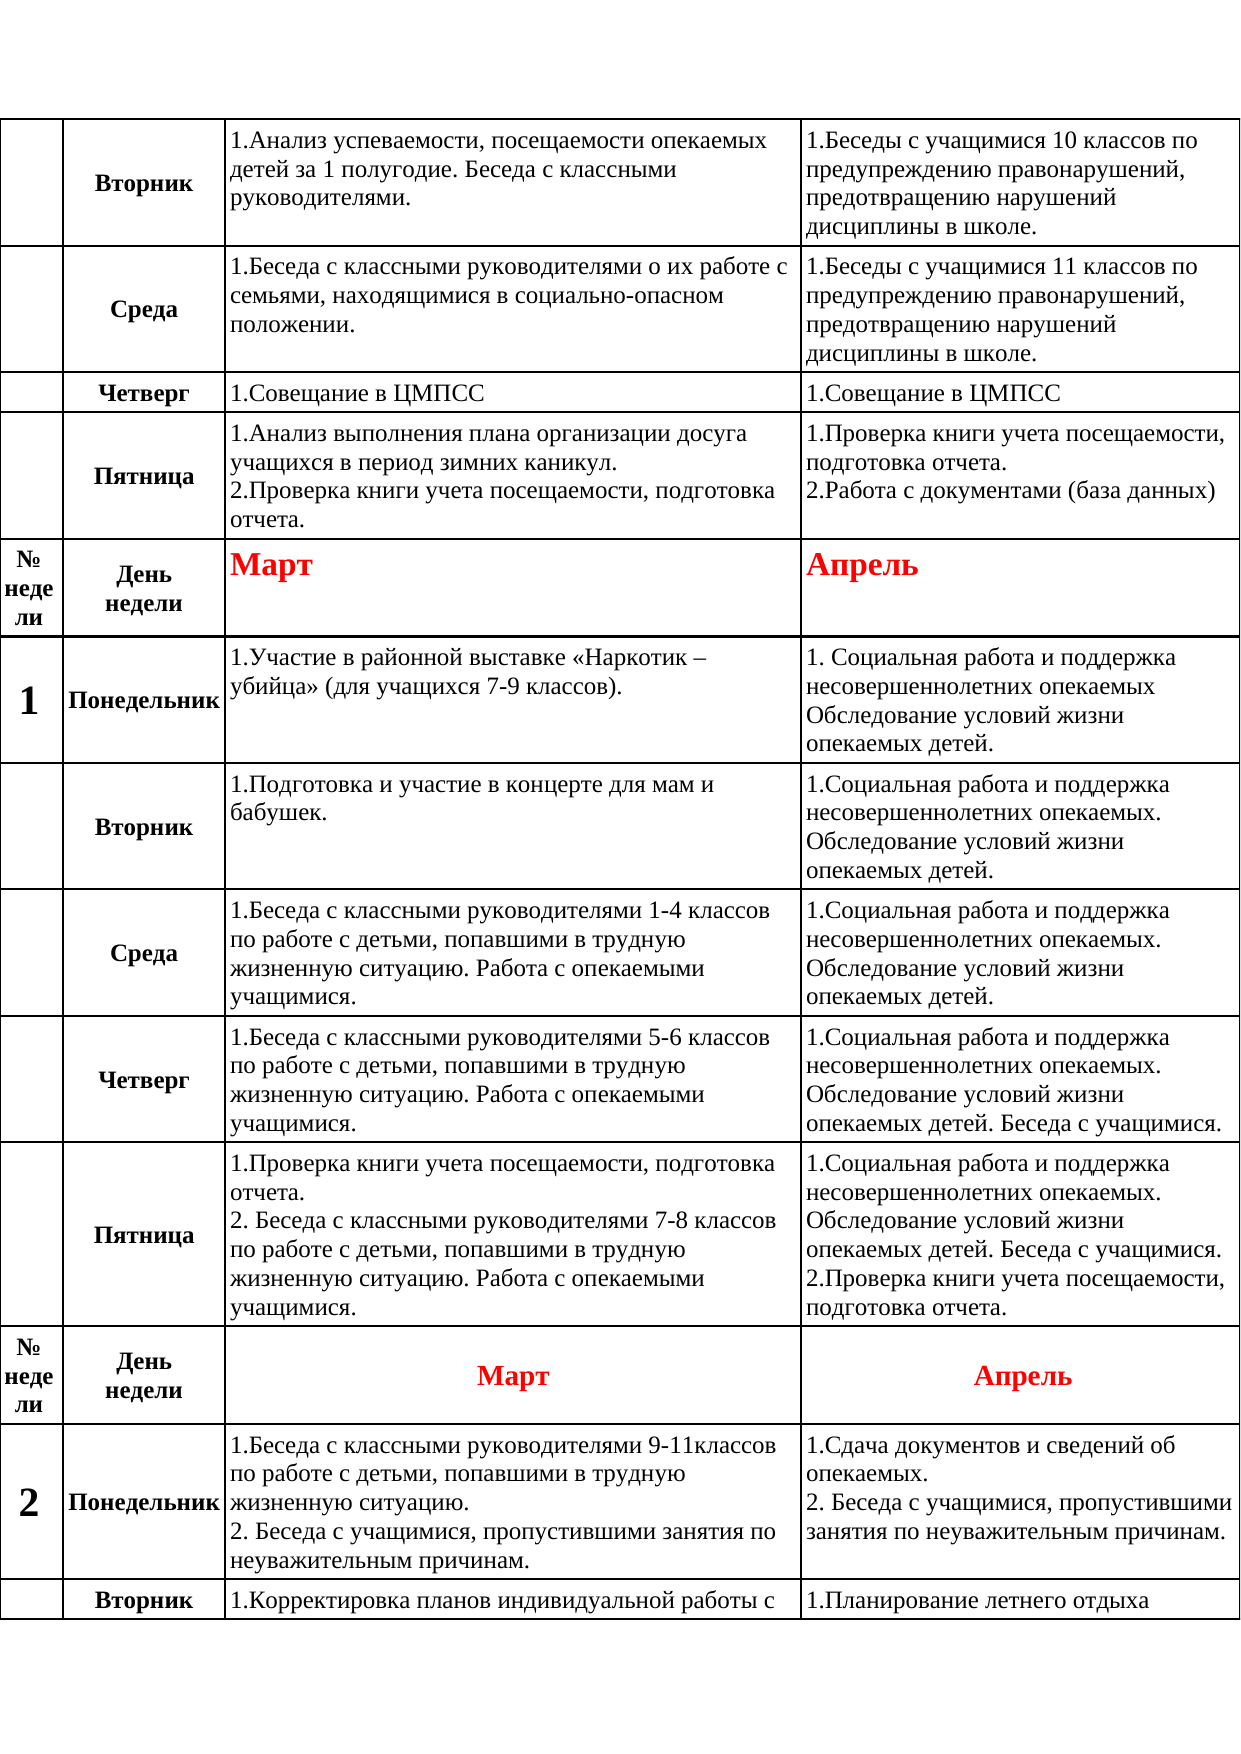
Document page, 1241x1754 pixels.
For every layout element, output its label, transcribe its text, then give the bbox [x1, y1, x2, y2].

table_cell [1, 120, 62, 244]
table_cell Пятница [64, 1143, 224, 1325]
table_cell Четверг [64, 1017, 224, 1141]
table_cell [1, 764, 62, 888]
table_cell 1.Подготовка и участие в концерте для мам и бабушек. [226, 764, 800, 888]
table_cell Понедельник [64, 1425, 224, 1578]
table_cell 1.Анализ выполнения плана организации досуга учащихся в период зимних каникул. 2.Проверка книги учета посещаемости, подготовка отчета. [226, 413, 800, 538]
table_cell [1, 373, 62, 411]
table_cell Вторник [64, 120, 224, 244]
table_cell Понедельник [64, 638, 224, 762]
table_cell 1.Участие в районной выставке «Наркотик – убийца» (для учащихся 7-9 классов). [226, 638, 800, 762]
table_cell Пятница [64, 413, 224, 538]
table_cell 1.Анализ успеваемости, посещаемости опекаемых детей за 1 полугодие. Беседа с классными руководителями. [226, 120, 800, 244]
table_cell 1.Беседа с классными руководителями 5-6 классов по работе с детьми, попавшими в трудную жизненную ситуацию. Работа с опекаемыми учащимися. [226, 1017, 800, 1141]
table_cell [1, 1580, 62, 1618]
table_cell Среда [64, 247, 224, 371]
table_cell 1.Социальная работа и поддержка несовершеннолетних опекаемых. Обследование условий жизни опекаемых детей. Беседа с учащимися. [802, 1017, 1239, 1141]
table_cell [1, 1143, 62, 1325]
table_cell № недели [1, 540, 62, 635]
table_cell 1.Совещание в ЦМПСС [226, 373, 800, 411]
table_cell 1.Социальная работа и поддержка несовершеннолетних опекаемых. Обследование условий жизни опекаемых детей. Беседа с учащимися. 2.Проверка книги учета посещаемости, подготовка отчета. [802, 1143, 1239, 1325]
table_cell 2 [1, 1425, 62, 1578]
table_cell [802, 1580, 1239, 1618]
table_cell № недели [1, 1327, 62, 1423]
table_cell 1.Беседы с учащимися 11 классов по предупреждению правонарушений, предотвращению нарушений дисциплины в школе. [802, 247, 1239, 371]
table_cell 1.Беседа с классными руководителями 1-4 классов по работе с детьми, попавшими в трудную жизненную ситуацию. Работа с опекаемыми учащимися. [226, 890, 800, 1015]
table_cell [1, 247, 62, 371]
table_cell Четверг [64, 373, 224, 411]
table_cell День недели [64, 1327, 224, 1423]
table_cell Апрель [802, 540, 1239, 635]
table_cell Март [226, 540, 800, 635]
table_cell 1.Беседа с классными руководителями о их работе с семьями, находящимися в социально-опасном положении. [226, 247, 800, 371]
table_cell 1.Беседа с классными руководителями 9-11классов по работе с детьми, попавшими в трудную жизненную ситуацию. 2. Беседа с учащимися, пропустившими занятия по неуважительным причинам. [226, 1425, 800, 1578]
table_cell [226, 1580, 800, 1618]
table_cell 1 [1, 638, 62, 762]
table_cell 1.Проверка книги учета посещаемости, подготовка отчета. 2. Беседа с классными руководителями 7-8 классов по работе с детьми, попавшими в трудную жизненную ситуацию. Работа с опекаемыми учащимися. [226, 1143, 800, 1325]
table_cell 1.Социальная работа и поддержка несовершеннолетних опекаемых. Обследование условий жизни опекаемых детей. [802, 890, 1239, 1015]
table_cell [1, 1017, 62, 1141]
table_cell [1, 890, 62, 1015]
table_cell Март [226, 1327, 800, 1423]
table_cell Вторник [64, 1580, 224, 1618]
table_cell [1, 413, 62, 538]
table_cell 1. Социальная работа и поддержка несовершеннолетних опекаемых Обследование условий жизни опекаемых детей. [802, 638, 1239, 762]
table_cell Среда [64, 890, 224, 1015]
table_cell 1.Сдача документов и сведений об опекаемых. 2. Беседа с учащимися, пропустившими занятия по неуважительным причинам. [802, 1425, 1239, 1578]
table_cell 1.Беседы с учащимися 10 классов по предупреждению правонарушений, предотвращению нарушений дисциплины в школе. [802, 120, 1239, 244]
table_cell Вторник [64, 764, 224, 888]
table_cell Апрель [802, 1327, 1239, 1423]
table_cell День недели [64, 540, 224, 635]
table_cell 1.Проверка книги учета посещаемости, подготовка отчета. 2.Работа с документами (база данных) [802, 413, 1239, 538]
table_cell 1.Совещание в ЦМПСС [802, 373, 1239, 411]
table_cell 1.Социальная работа и поддержка несовершеннолетних опекаемых. Обследование условий жизни опекаемых детей. [802, 764, 1239, 888]
